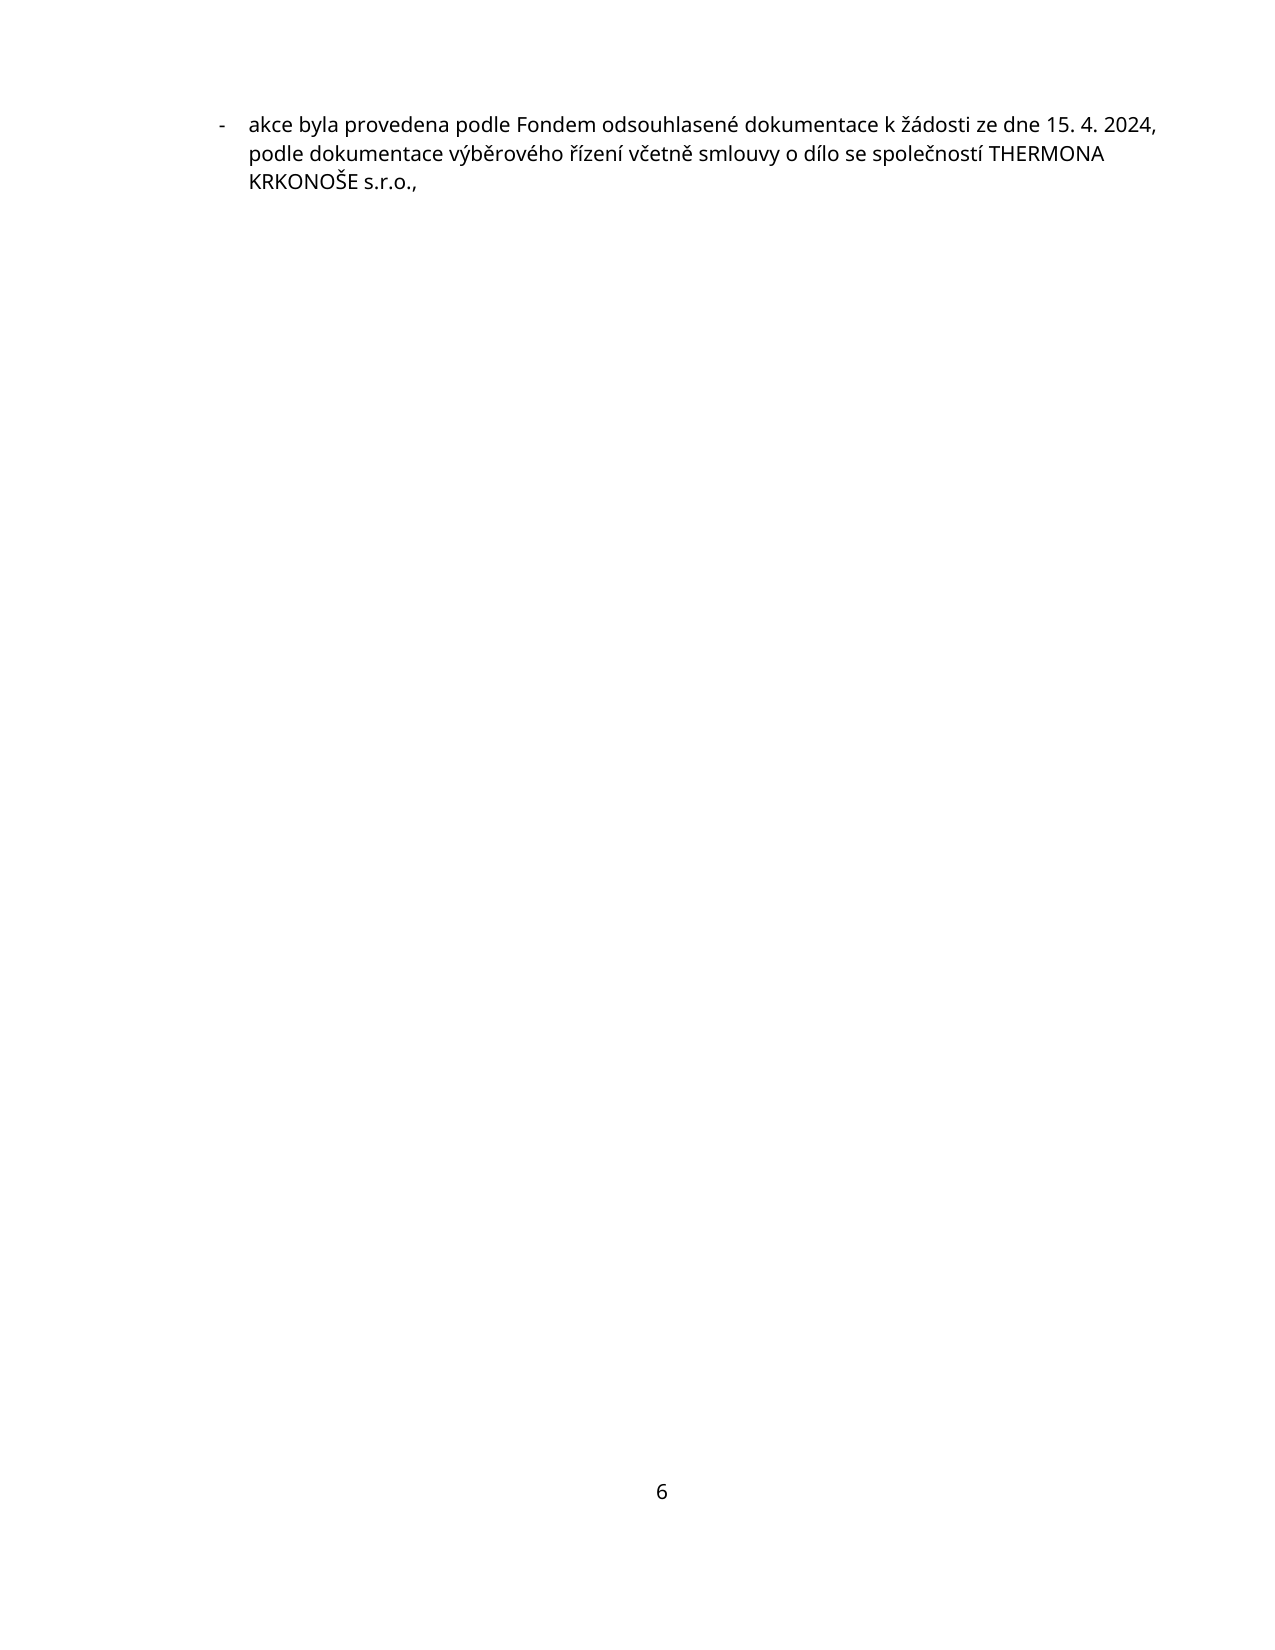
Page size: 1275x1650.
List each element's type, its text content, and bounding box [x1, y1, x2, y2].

list akce byla provedena podle Fondem odsouhlasené dokumentace k žádosti ze dne 15. 4. 2024, podle dokumentace výběrového řízení včetně smlouvy o dílo se společností THERMONA KRKONOŠE s.r.o., [218, 110, 1158, 196]
